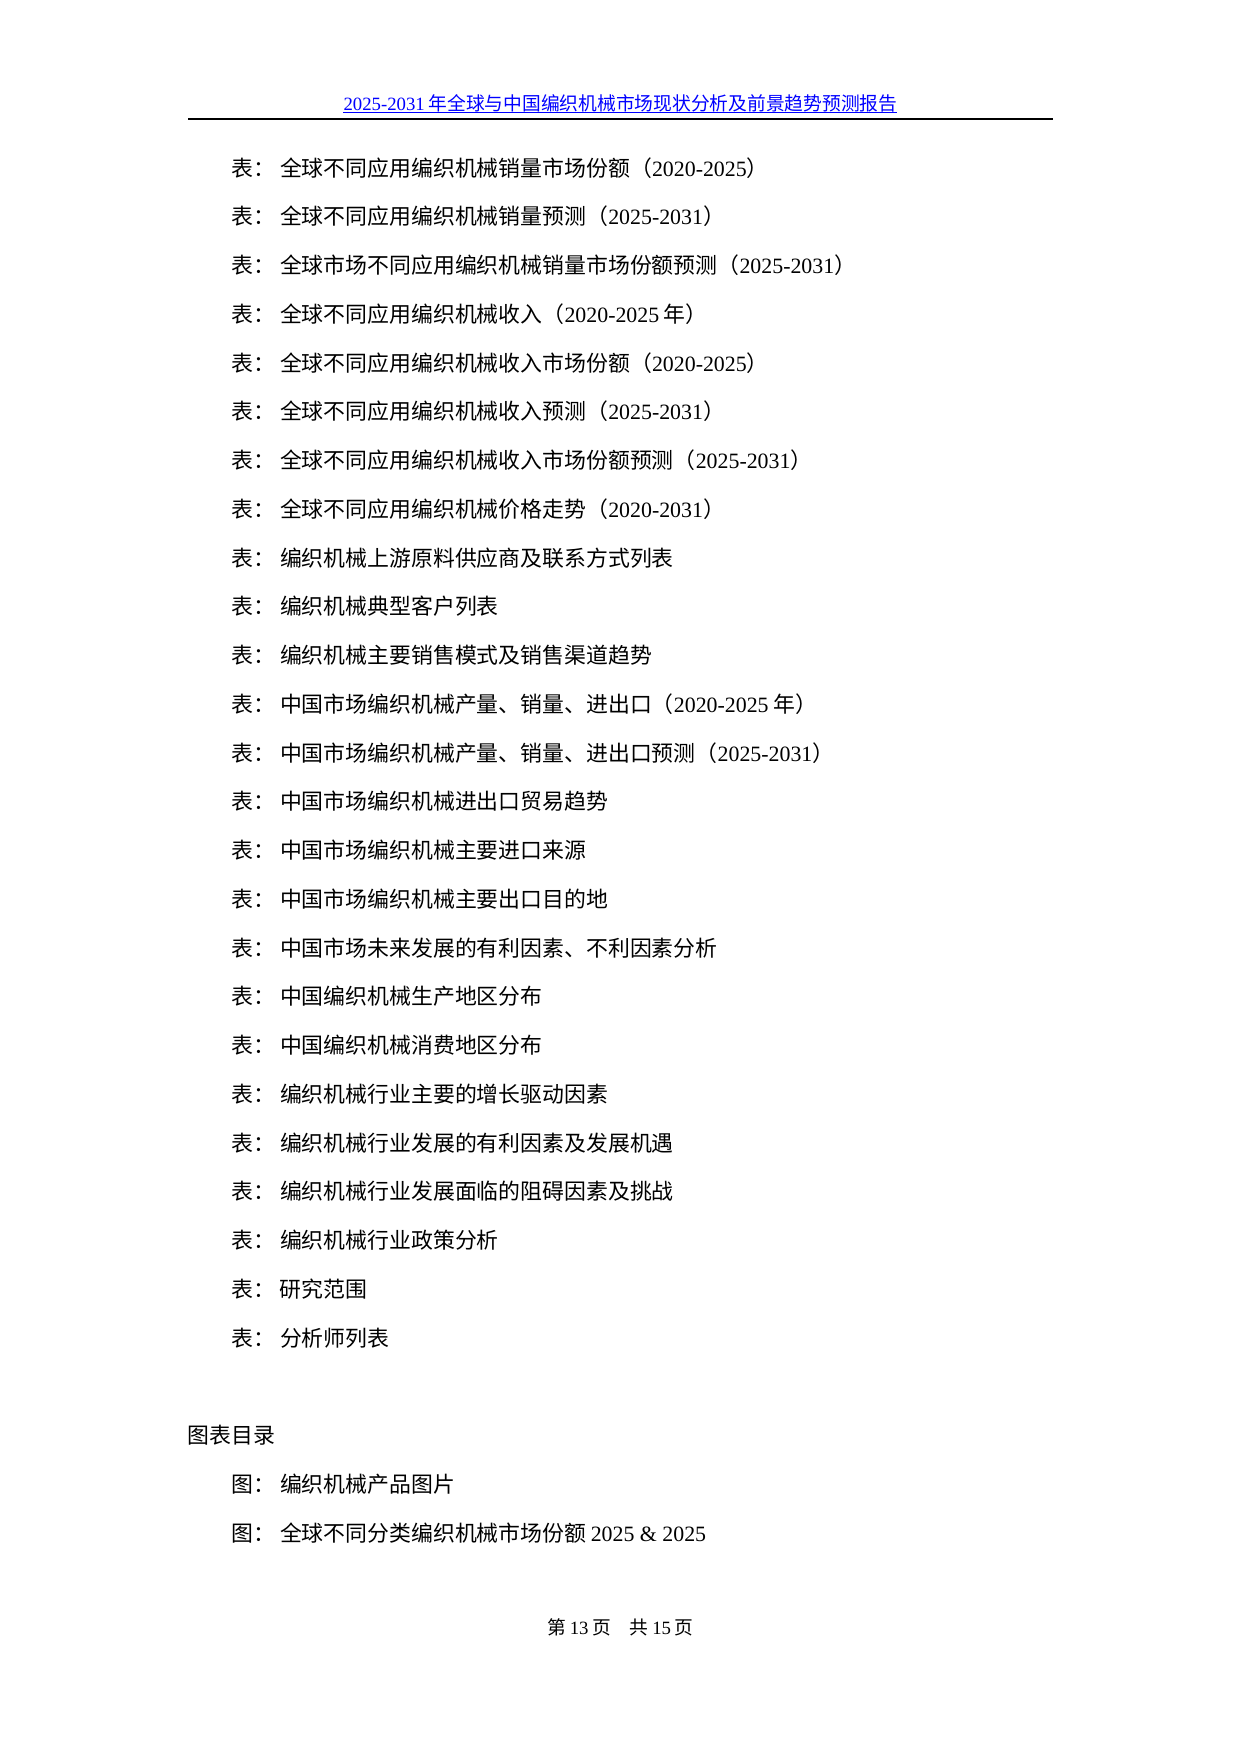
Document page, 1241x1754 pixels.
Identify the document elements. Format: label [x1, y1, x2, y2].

text [187, 150, 1053, 1548]
